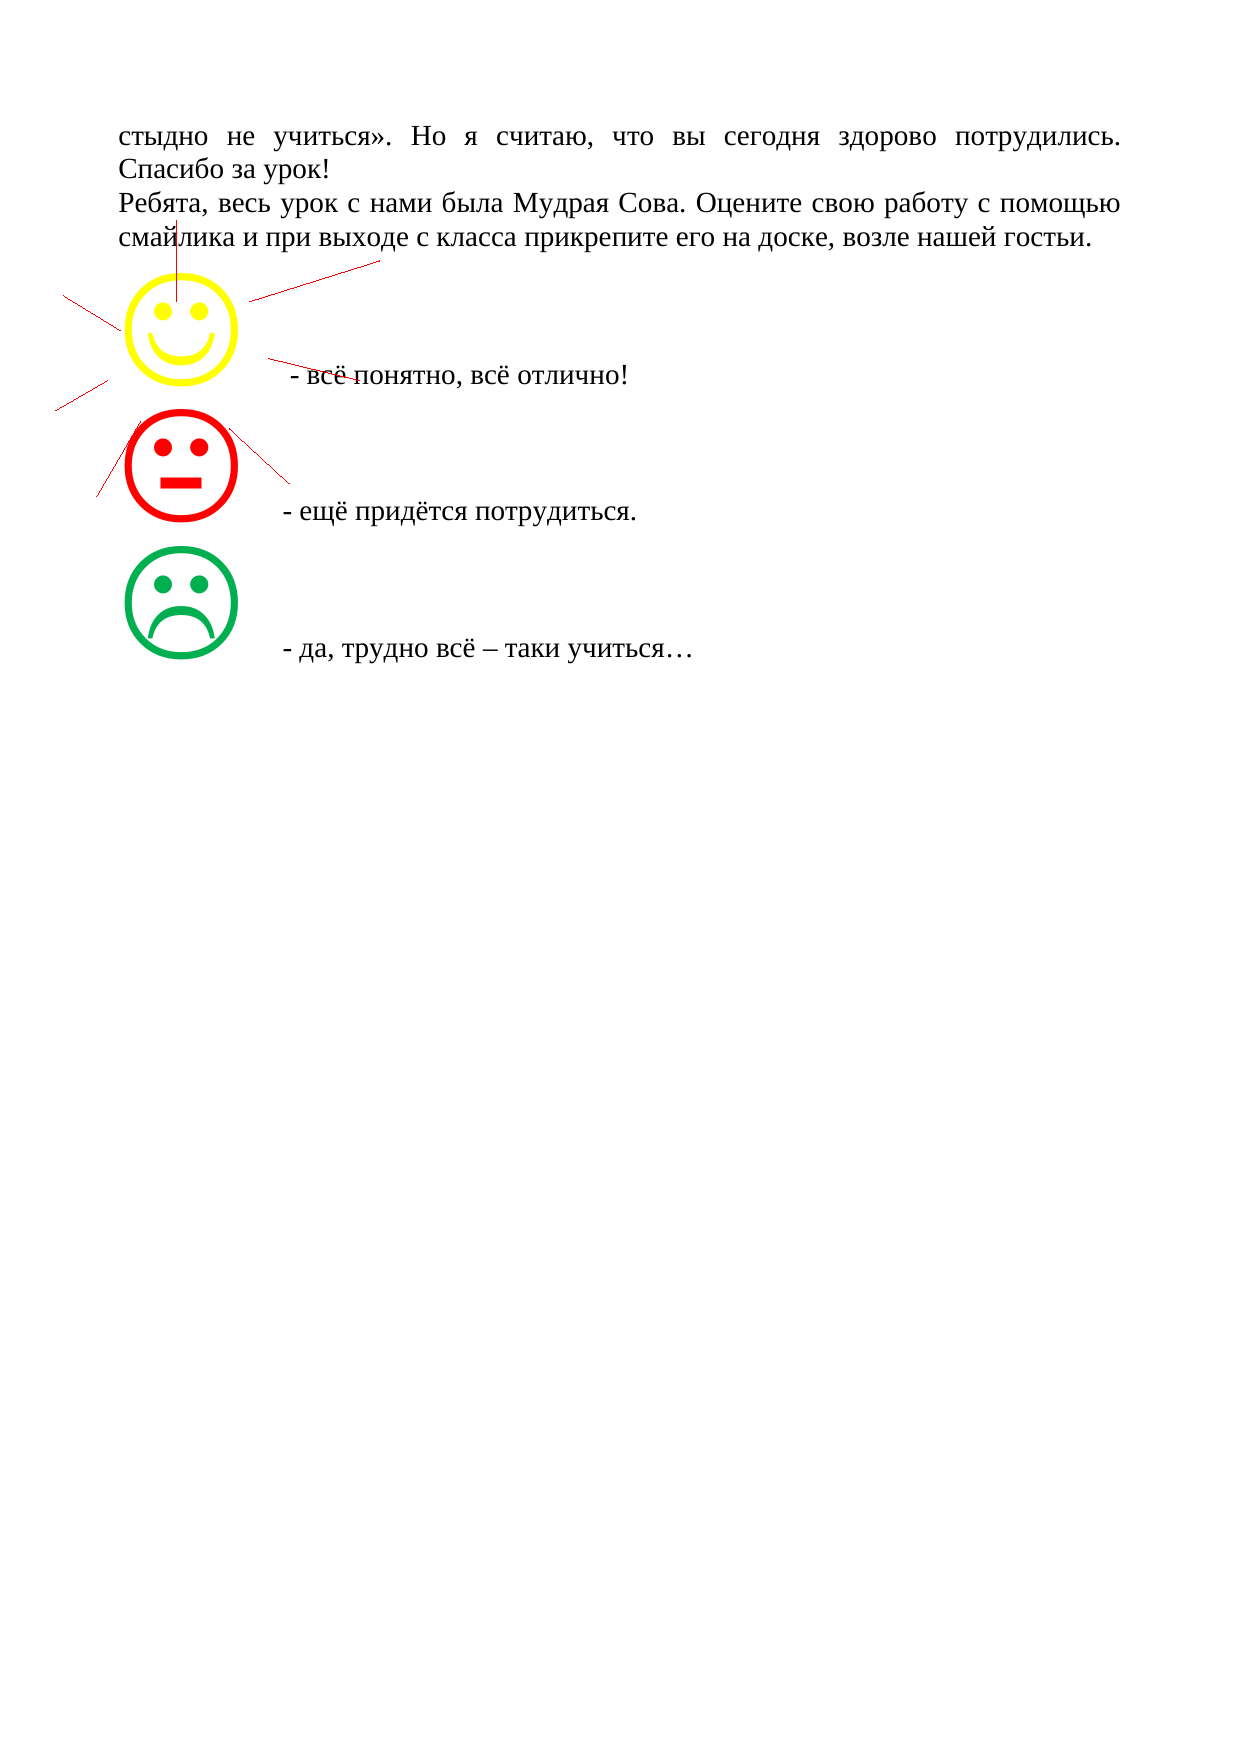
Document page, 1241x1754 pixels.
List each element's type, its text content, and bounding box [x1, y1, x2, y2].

text - да, трудно всё – таки учиться… [118, 553, 1122, 689]
text Ребята, весь урок с нами была Мудрая Сова. Оцените свою работу с помощью смайлика и при выходе с класса прикрепите его на доске, возле нашей гостьи. [118, 185, 1122, 252]
text - всё понятно, всё отлично! [118, 280, 1122, 417]
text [118, 118, 1122, 185]
text - ещё придётся потрудиться. [118, 417, 1122, 553]
